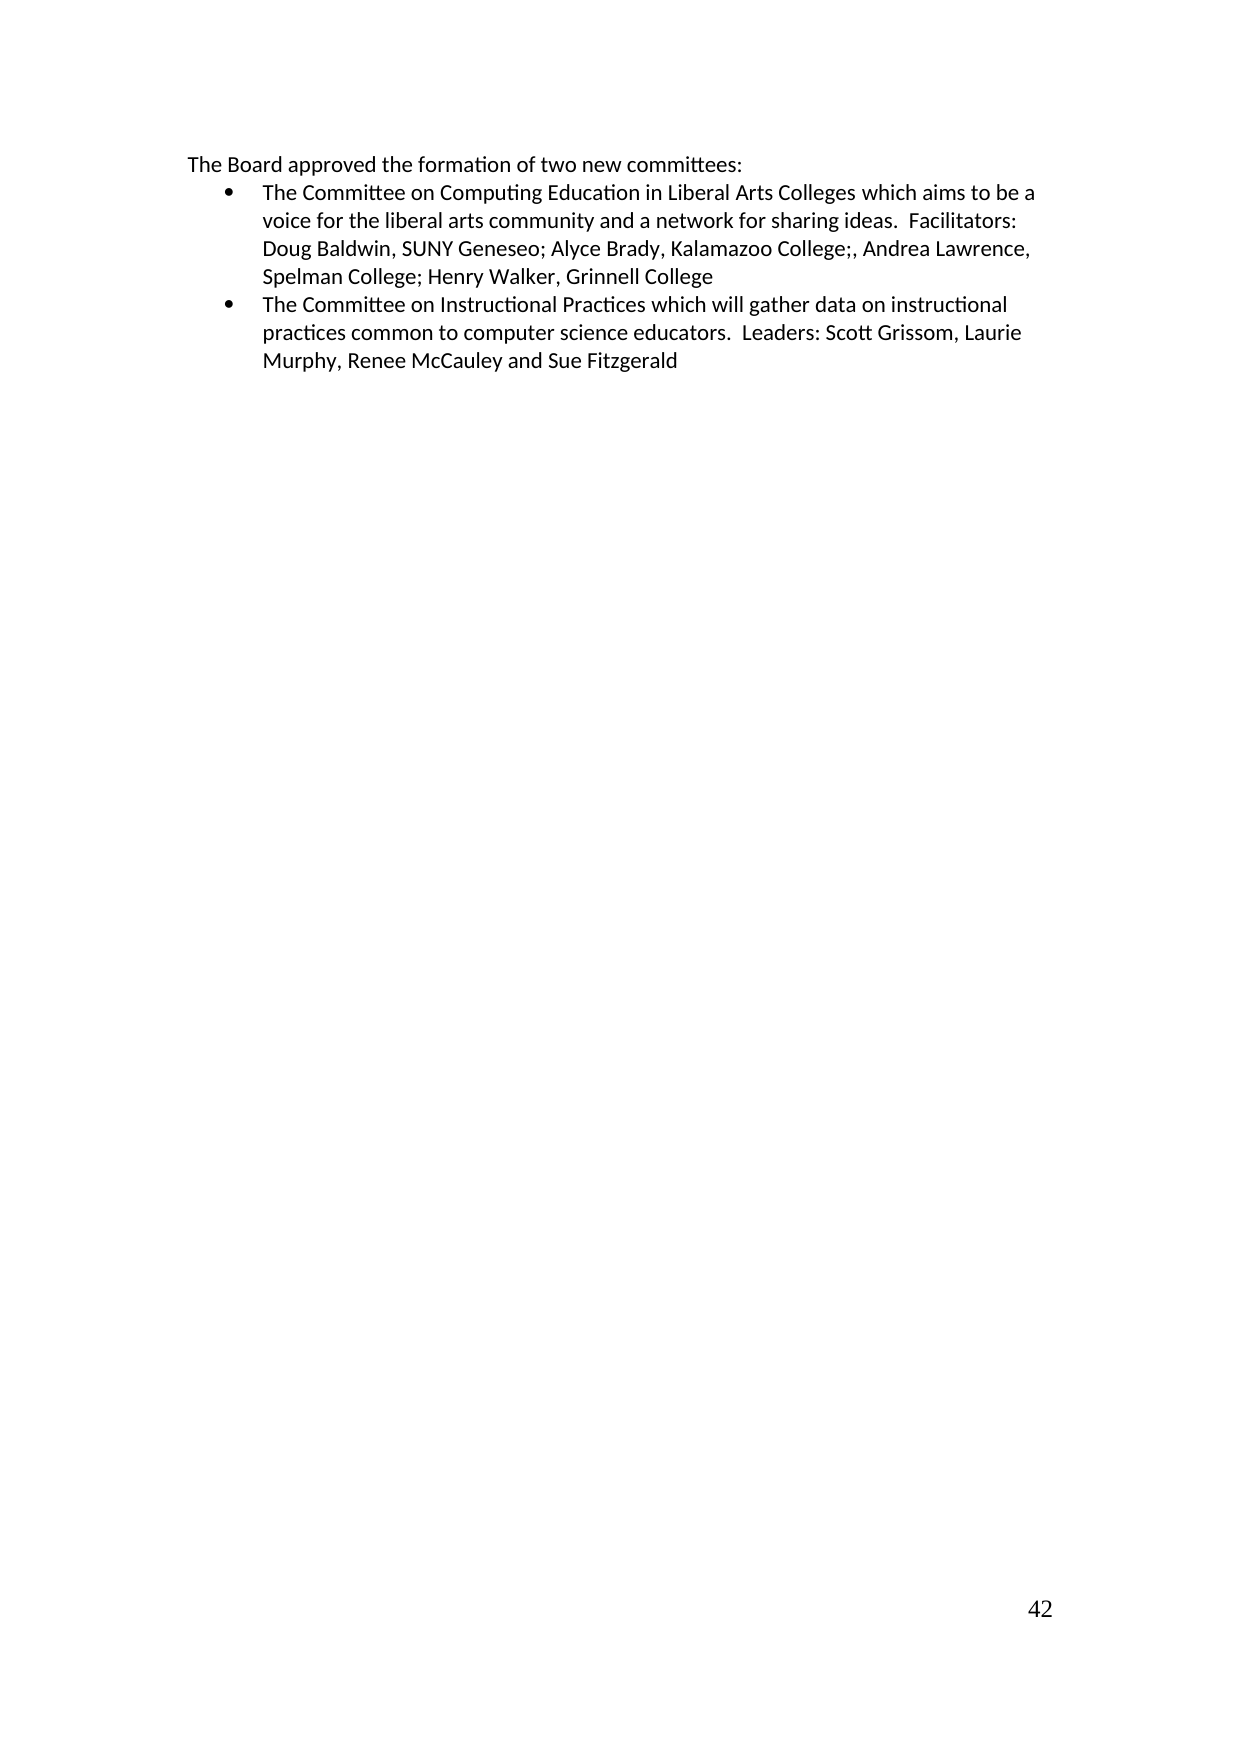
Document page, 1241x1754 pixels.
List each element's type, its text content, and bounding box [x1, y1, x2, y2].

list The Committee on Instructional Practices which will gather data on instructional practices common to computer science educators. Leaders: Scott Grissom, Laurie Murphy, Renee McCauley and Sue Fitzgerald [225, 290, 1053, 374]
text The Board approved the formation of two new committees: [187, 150, 1053, 178]
list The Committee on Computing Education in Liberal Arts Colleges which aims to be a voice for the liberal arts community and a network for sharing ideas. Facilitators: Doug Baldwin, SUNY Geneseo; Alyce Brady, Kalamazoo College;, Andrea Lawrence, Spelman College; Henry Walker, Grinnell College [225, 178, 1053, 290]
